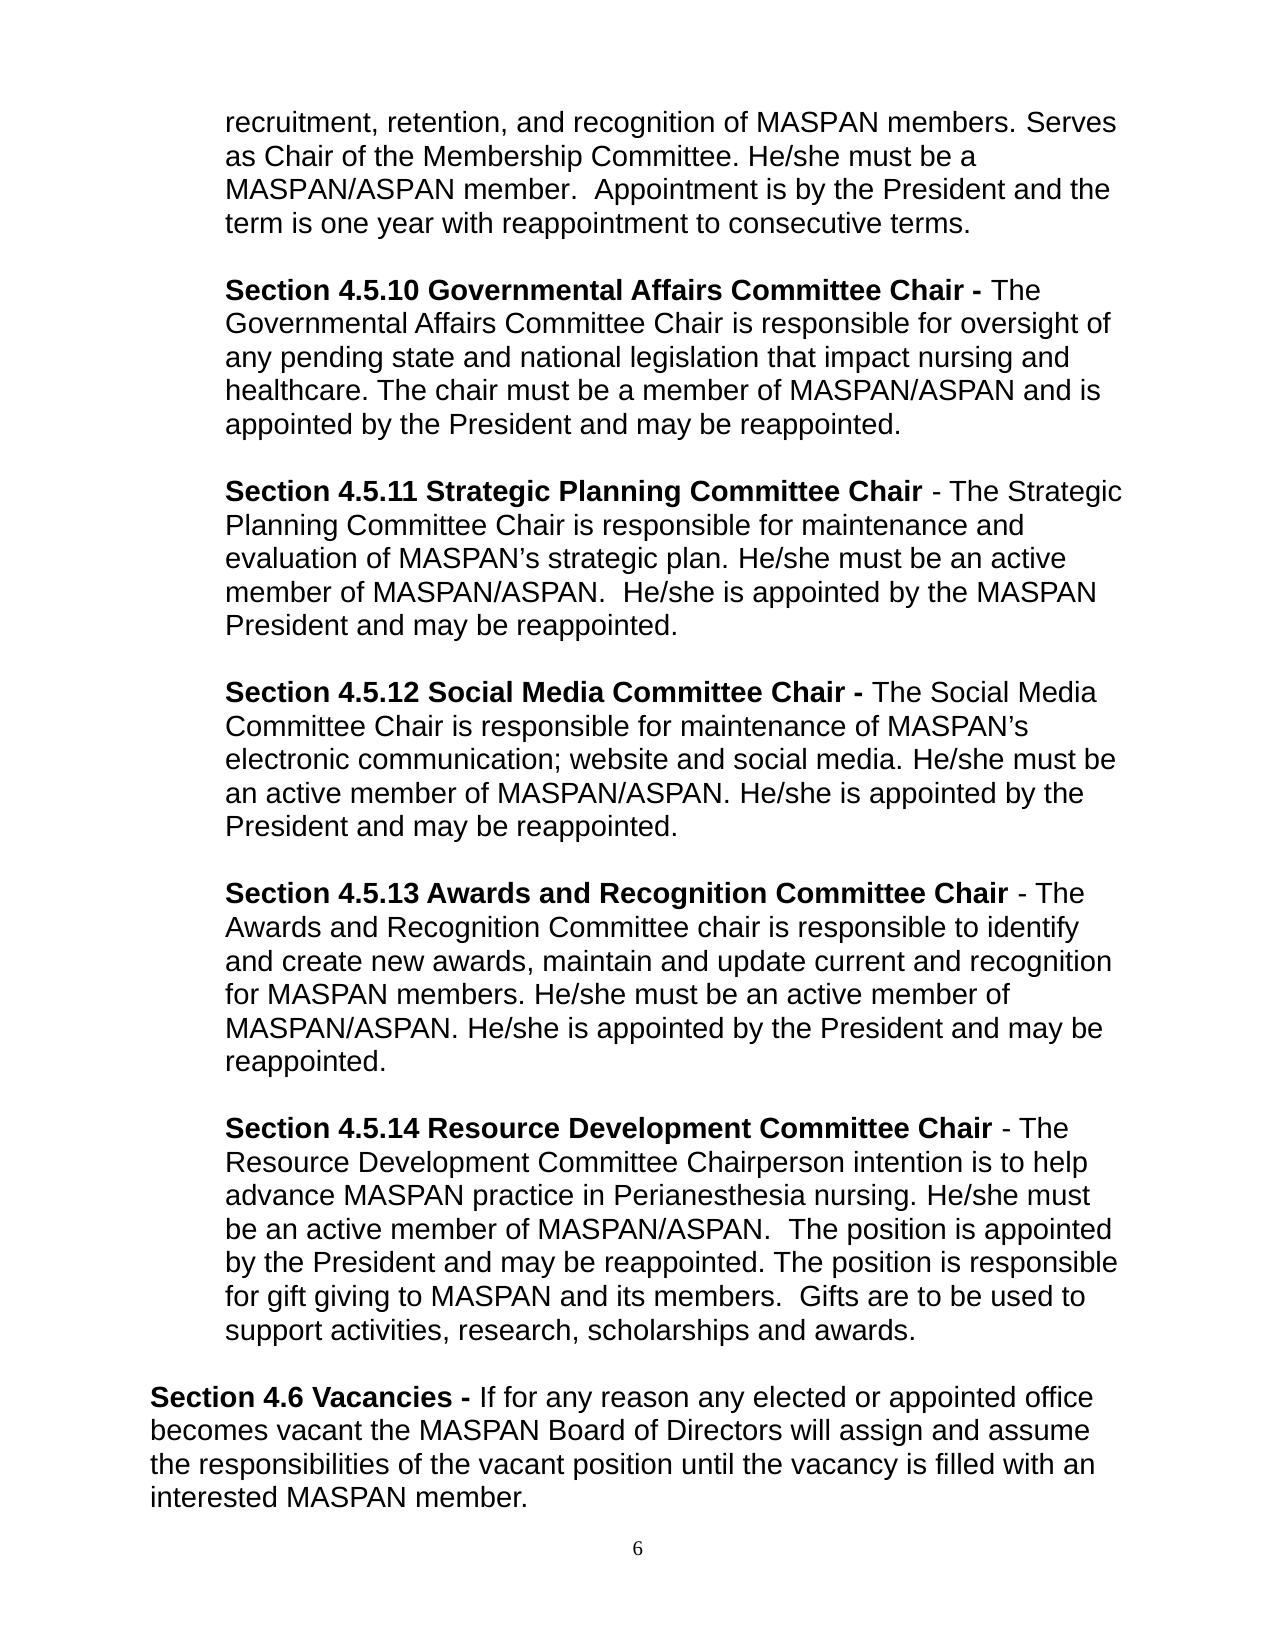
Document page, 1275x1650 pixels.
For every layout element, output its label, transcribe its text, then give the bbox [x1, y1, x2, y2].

text Section 4.5.14 Resource Development Committee Chair - The Resource Development Committee Chairperson intention is to help advance MASPAN practice in Perianesthesia nursing. He/she must be an active member of MASPAN/ASPAN. The position is appointed by the President and may be reappointed. The position is responsible for gift giving to MASPAN and its members. Gifts are to be used to support activities, research, scholarships and awards. [225, 1111, 1125, 1346]
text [225, 105, 1125, 239]
text Section 4.6 Vacancies - If for any reason any elected or appointed office becomes vacant the MASPAN Board of Directors will assign and assume the responsibilities of the vacant position until the vacancy is filled with an interested MASPAN member. [150, 1379, 1125, 1514]
text Section 4.5.12 Social Media Committee Chair - The Social Media Committee Chair is responsible for maintenance of MASPAN’s electronic communication; website and social media. He/she must be an active member of MASPAN/ASPAN. He/she is appointed by the President and may be reappointed. [225, 675, 1125, 843]
text Section 4.5.11 Strategic Planning Committee Chair - The Strategic Planning Committee Chair is responsible for maintenance and evaluation of MASPAN’s strategic plan. He/she must be an active member of MASPAN/ASPAN. He/she is appointed by the MASPAN President and may be reappointed. [225, 474, 1125, 642]
text Section 4.5.13 Awards and Recognition Committee Chair - The Awards and Recognition Committee chair is responsible to identify and create new awards, maintain and update current and recognition for MASPAN members. He/she must be an active member of MASPAN/ASPAN. He/she is appointed by the President and may be reappointed. [225, 876, 1125, 1078]
text Section 4.5.10 Governmental Affairs Committee Chair - The Governmental Affairs Committee Chair is responsible for oversight of any pending state and national legislation that impact nursing and healthcare. The chair must be a member of MASPAN/ASPAN and is appointed by the President and may be reappointed. [225, 273, 1125, 440]
